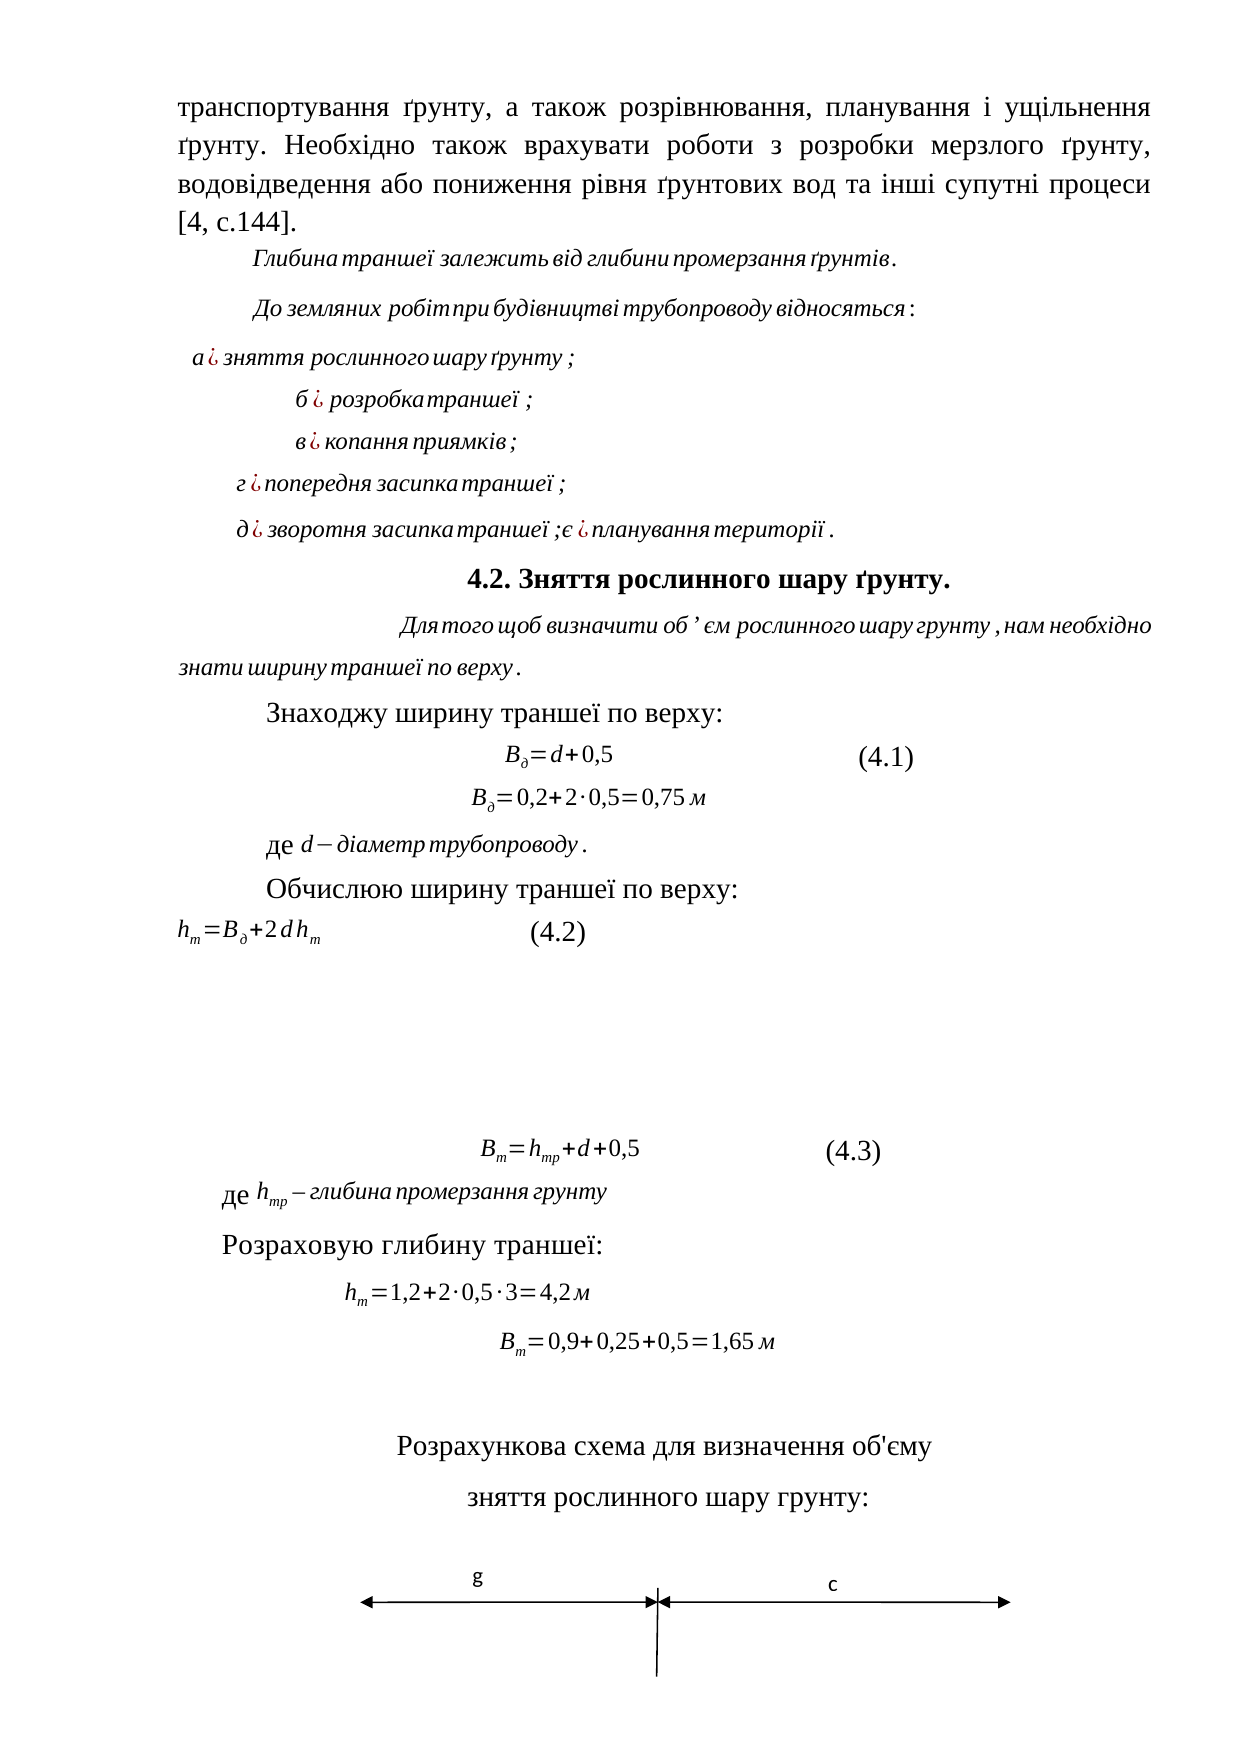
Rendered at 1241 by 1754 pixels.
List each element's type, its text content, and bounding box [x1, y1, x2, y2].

text (4.3) [236, 1133, 1152, 1167]
text Розрахункова схема для визначення об'єму [177, 1428, 1152, 1462]
text Обчислюю ширину траншеї по верху: [236, 871, 1152, 904]
text (4.2) [177, 914, 1152, 949]
text Розраховую глибину траншеї: [177, 1227, 1152, 1261]
text 4.2. Зняття рослинного шару ґрунту. [236, 561, 1152, 595]
text зняття рослинного шару грунту: [177, 1479, 1152, 1512]
text Знаходжу ширину траншеї по верху: [236, 696, 1152, 729]
text де [236, 827, 1152, 861]
text (4.1) [236, 739, 1152, 774]
list де [222, 1177, 1152, 1210]
